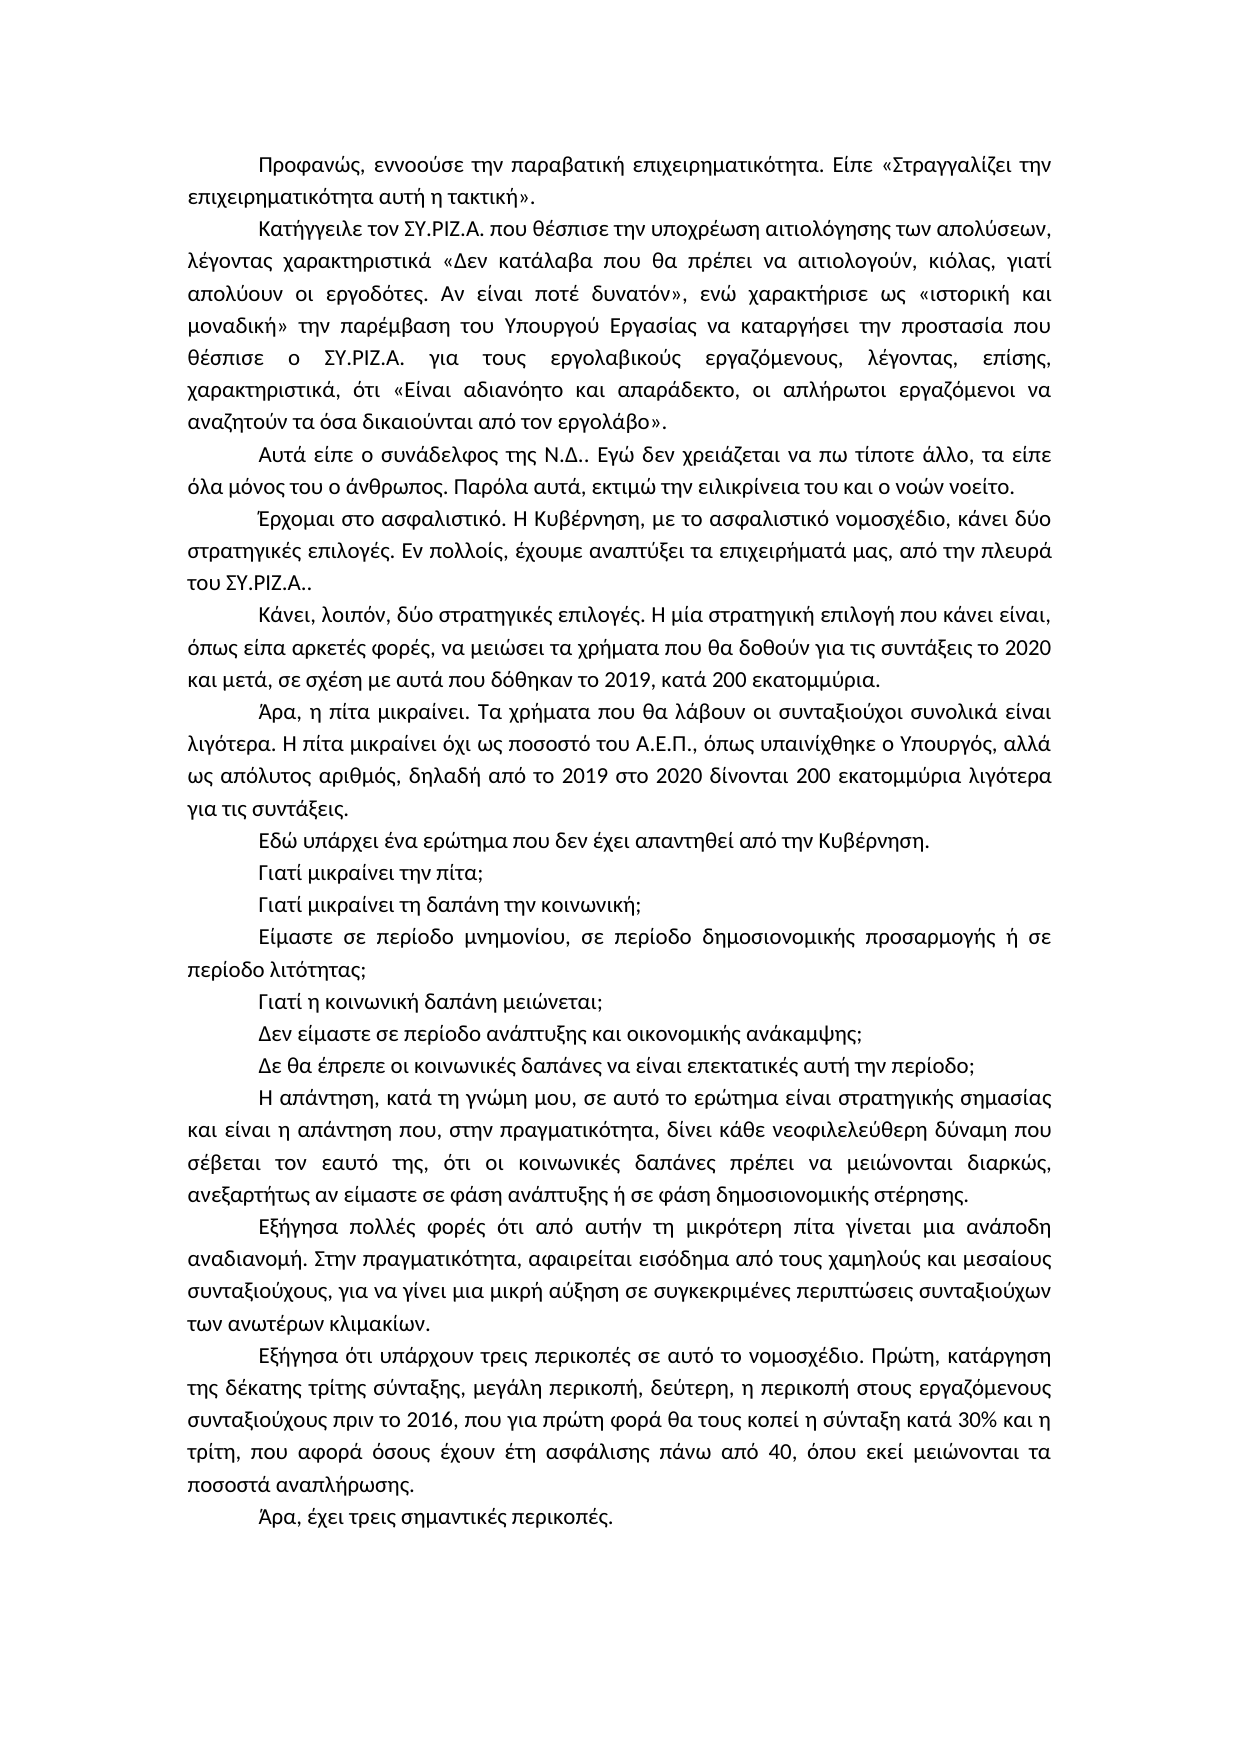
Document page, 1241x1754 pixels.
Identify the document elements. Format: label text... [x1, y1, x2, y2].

text Άρα, η πίτα μικραίνει. Τα χρήματα που θα λάβουν οι συνταξιούχοι συνολικά είναι λιγότερα. Η πίτα μικραίνει όχι ως ποσοστό του Α.Ε.Π., όπως υπαινίχθηκε ο Υπουργός, αλλά ως απόλυτος αριθμός, δηλαδή από το 2019 στο 2020 δίνονται 200 εκατομμύρια λιγότερα για τις συντάξεις. [187, 697, 1053, 822]
text Κάνει, λοιπόν, δύο στρατηγικές επιλογές. Η μία στρατηγική επιλογή που κάνει είναι, όπως είπα αρκετές φορές, να μειώσει τα χρήματα που θα δοθούν για τις συντάξεις το 2020 και μετά, σε σχέση με αυτά που δόθηκαν το 2019, κατά 200 εκατομμύρια. [187, 601, 1053, 693]
text Δε θα έπρεπε οι κοινωνικές δαπάνες να είναι επεκτατικές αυτή την περίοδο; [187, 1051, 1053, 1079]
text Γιατί μικραίνει την πίτα; [187, 858, 1053, 886]
text Έρχομαι στο ασφαλιστικό. Η Κυβέρνηση, με το ασφαλιστικό νομοσχέδιο, κάνει δύο στρατηγικές επιλογές. Εν πολλοίς, έχουμε αναπτύξει τα επιχειρήματά μας, από την πλευρά του ΣΥ.ΡΙΖ.Α.. [187, 504, 1053, 596]
text Εδώ υπάρχει ένα ερώτημα που δεν έχει απαντηθεί από την Κυβέρνηση. [187, 826, 1053, 854]
text Είμαστε σε περίοδο μνημονίου, σε περίοδο δημοσιονομικής προσαρμογής ή σε περίοδο λιτότητας; [187, 922, 1053, 983]
text Γιατί μικραίνει τη δαπάνη την κοινωνική; [187, 890, 1053, 918]
text Γιατί η κοινωνική δαπάνη μειώνεται; [187, 987, 1053, 1015]
text Άρα, έχει τρεις σημαντικές περικοπές. [187, 1502, 1053, 1530]
text Εξήγησα πολλές φορές ότι από αυτήν τη μικρότερη πίτα γίνεται μια ανάποδη αναδιανομή. Στην πραγματικότητα, αφαιρείται εισόδημα από τους χαμηλούς και μεσαίους συνταξιούχους, για να γίνει μια μικρή αύξηση σε συγκεκριμένες περιπτώσεις συνταξιούχων των ανωτέρων κλιμακίων. [187, 1212, 1053, 1337]
text Προφανώς, εννοούσε την παραβατική επιχειρηματικότητα. Είπε «Στραγγαλίζει την επιχειρηματικότητα αυτή η τακτική». [187, 150, 1053, 210]
text Εξήγησα ότι υπάρχουν τρεις περικοπές σε αυτό το νομοσχέδιο. Πρώτη, κατάργηση της δέκατης τρίτης σύνταξης, μεγάλη περικοπή, δεύτερη, η περικοπή στους εργαζόμενους συνταξιούχους πριν το 2016, που για πρώτη φορά θα τους κοπεί η σύνταξη κατά 30% και η τρίτη, που αφορά όσους έχουν έτη ασφάλισης πάνω από 40, όπου εκεί μειώνονται τα ποσοστά αναπλήρωσης. [187, 1341, 1053, 1498]
text Αυτά είπε ο συνάδελφος της Ν.Δ.. Εγώ δεν χρειάζεται να πω τίποτε άλλο, τα είπε όλα μόνος του ο άνθρωπος. Παρόλα αυτά, εκτιμώ την ειλικρίνεια του και ο νοών νοείτο. [187, 440, 1053, 500]
text Κατήγγειλε τον ΣΥ.ΡΙΖ.Α. που θέσπισε την υποχρέωση αιτιολόγησης των απολύσεων, λέγοντας χαρακτηριστικά «Δεν κατάλαβα που θα πρέπει να αιτιολογούν, κιόλας, γιατί απολύουν οι εργοδότες. Αν είναι ποτέ δυνατόν», ενώ χαρακτήρισε ως «ιστορική και μοναδική» την παρέμβαση του Υπουργού Εργασίας να καταργήσει την προστασία που θέσπισε ο ΣΥ.ΡΙΖ.Α. για τους εργολαβικούς εργαζόμενους, λέγοντας, επίσης, χαρακτηριστικά, ότι «Είναι αδιανόητο και απαράδεκτο, οι απλήρωτοι εργαζόμενοι να αναζητούν τα όσα δικαιούνται από τον εργολάβο». [187, 214, 1053, 436]
text Δεν είμαστε σε περίοδο ανάπτυξης και οικονομικής ανάκαμψης; [187, 1019, 1053, 1047]
text Η απάντηση, κατά τη γνώμη μου, σε αυτό το ερώτημα είναι στρατηγικής σημασίας και είναι η απάντηση που, στην πραγματικότητα, δίνει κάθε νεοφιλελεύθερη δύναμη που σέβεται τον εαυτό της, ότι οι κοινωνικές δαπάνες πρέπει να μειώνονται διαρκώς, ανεξαρτήτως αν είμαστε σε φάση ανάπτυξης ή σε φάση δημοσιονομικής στέρησης. [187, 1083, 1053, 1208]
